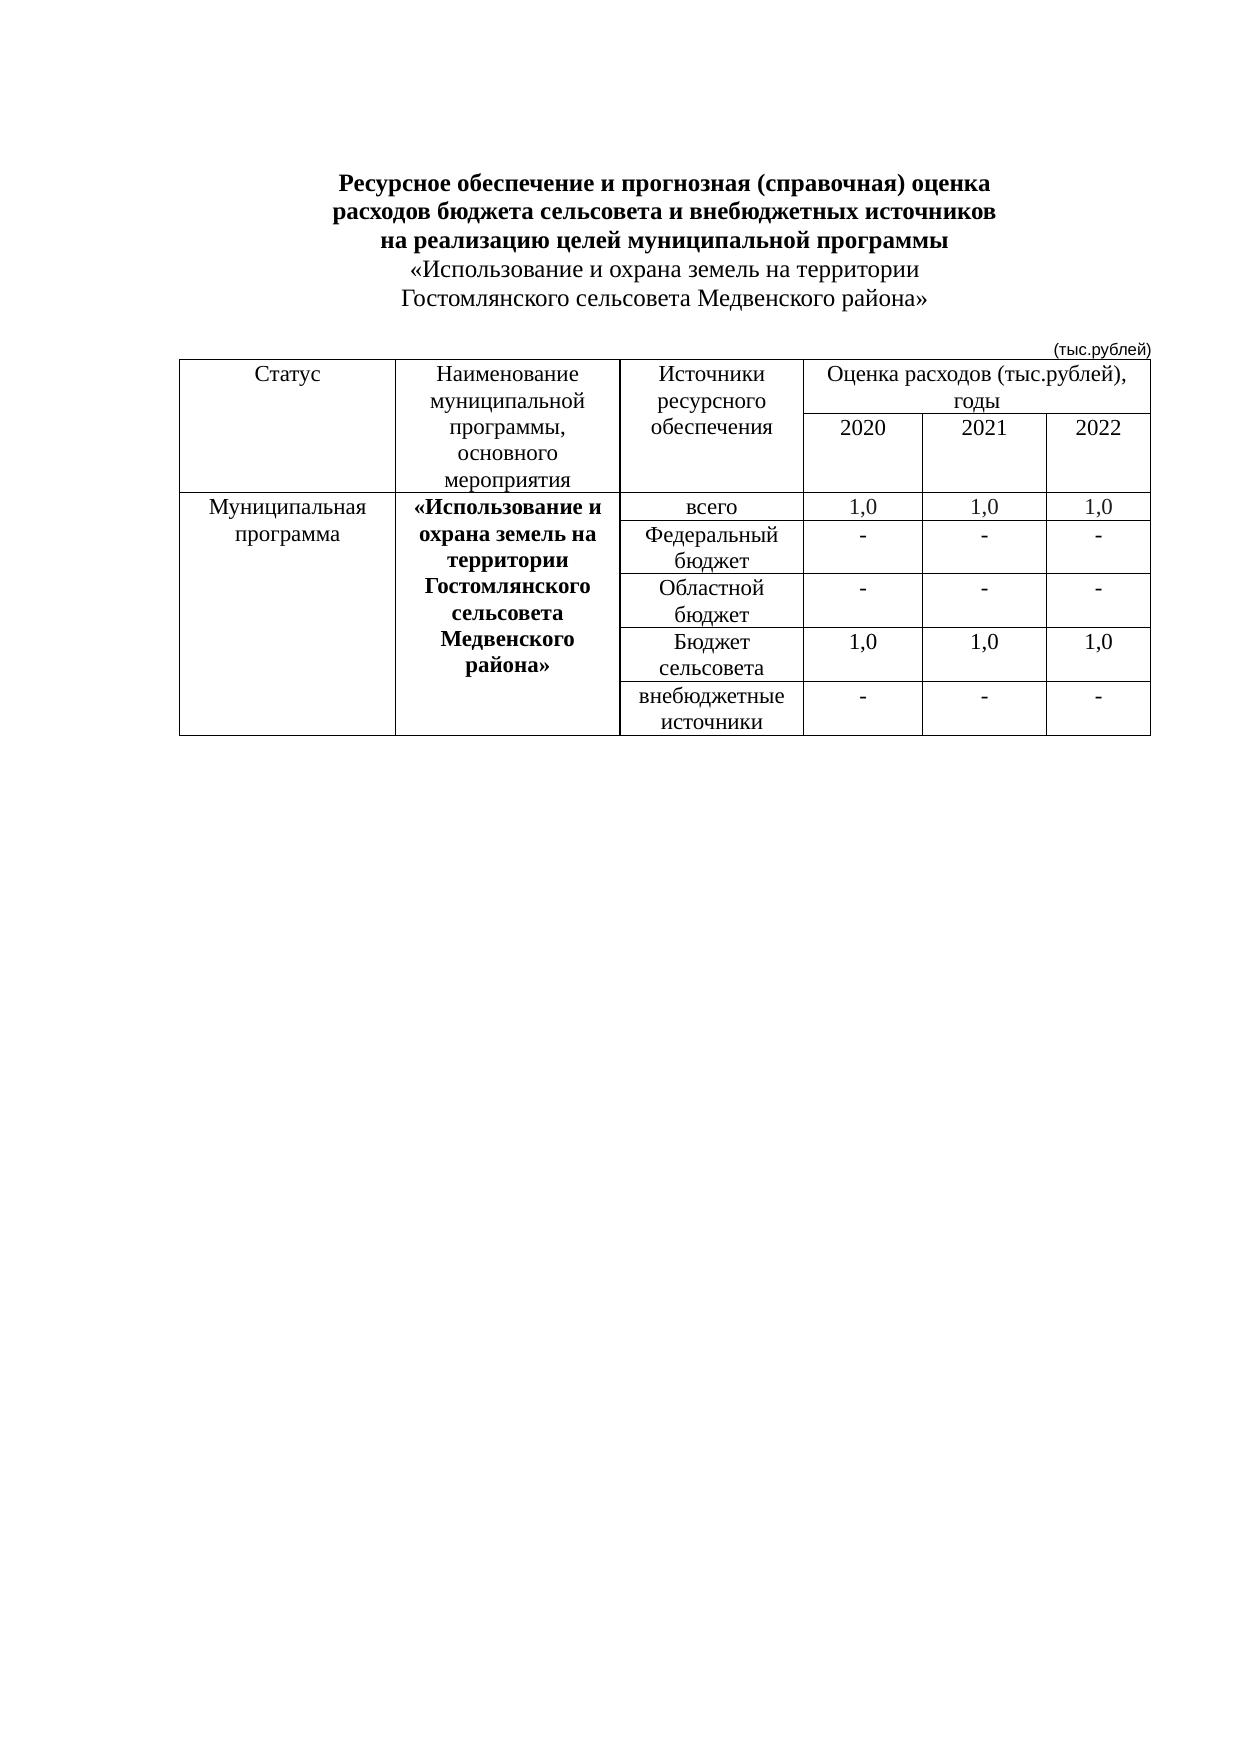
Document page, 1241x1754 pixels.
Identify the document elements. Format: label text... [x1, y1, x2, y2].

table_cell - [923, 574, 1046, 627]
table_cell - [923, 682, 1046, 734]
table_cell «Использование и охрана земель на территории Гостомлянского сельсовета Медвенского района» [396, 493, 619, 734]
table_cell - [804, 521, 922, 573]
table_cell - [1047, 682, 1150, 734]
table_cell 1,0 [923, 493, 1046, 519]
text «Использование и охрана земель на территории [177, 254, 1152, 283]
table_cell 1,0 [804, 493, 922, 519]
table_cell Областной бюджет [621, 574, 803, 627]
text Гостомлянского сельсовета Медвенского района» [177, 283, 1152, 311]
table_cell - [804, 682, 922, 734]
table_cell - [1047, 574, 1150, 627]
table_cell 2022 [1047, 414, 1150, 492]
text на реализацию целей муниципальной программы [177, 225, 1152, 254]
table_cell 1,0 [923, 628, 1046, 681]
table_cell 1,0 [1047, 628, 1150, 681]
table_cell 1,0 [804, 628, 922, 681]
table_header Наименование муниципальной программы, основного мероприятия [396, 360, 619, 492]
table_cell - [804, 574, 922, 627]
text расходов бюджета сельсовета и внебюджетных источников [177, 196, 1152, 225]
table_cell Бюджет сельсовета [621, 628, 803, 681]
table_header Источники ресурсного обеспечения [621, 360, 803, 492]
table_header Статус [180, 360, 395, 492]
table_header Оценка расходов (тыс.рублей), годы [804, 360, 1150, 413]
table_cell всего [621, 493, 803, 519]
table_cell 2021 [923, 414, 1046, 492]
text Ресурсное обеспечение и прогнозная (справочная) оценка [177, 168, 1152, 196]
text (тыс.рублей) [177, 340, 1152, 359]
table_cell Муниципальная программа [180, 493, 395, 734]
table_cell 2020 [804, 414, 922, 492]
table_cell 1,0 [1047, 493, 1150, 519]
table_cell внебюджетные источники [621, 682, 803, 734]
table_cell - [923, 521, 1046, 573]
table_cell - [1047, 521, 1150, 573]
table_cell Федеральный бюджет [621, 521, 803, 573]
